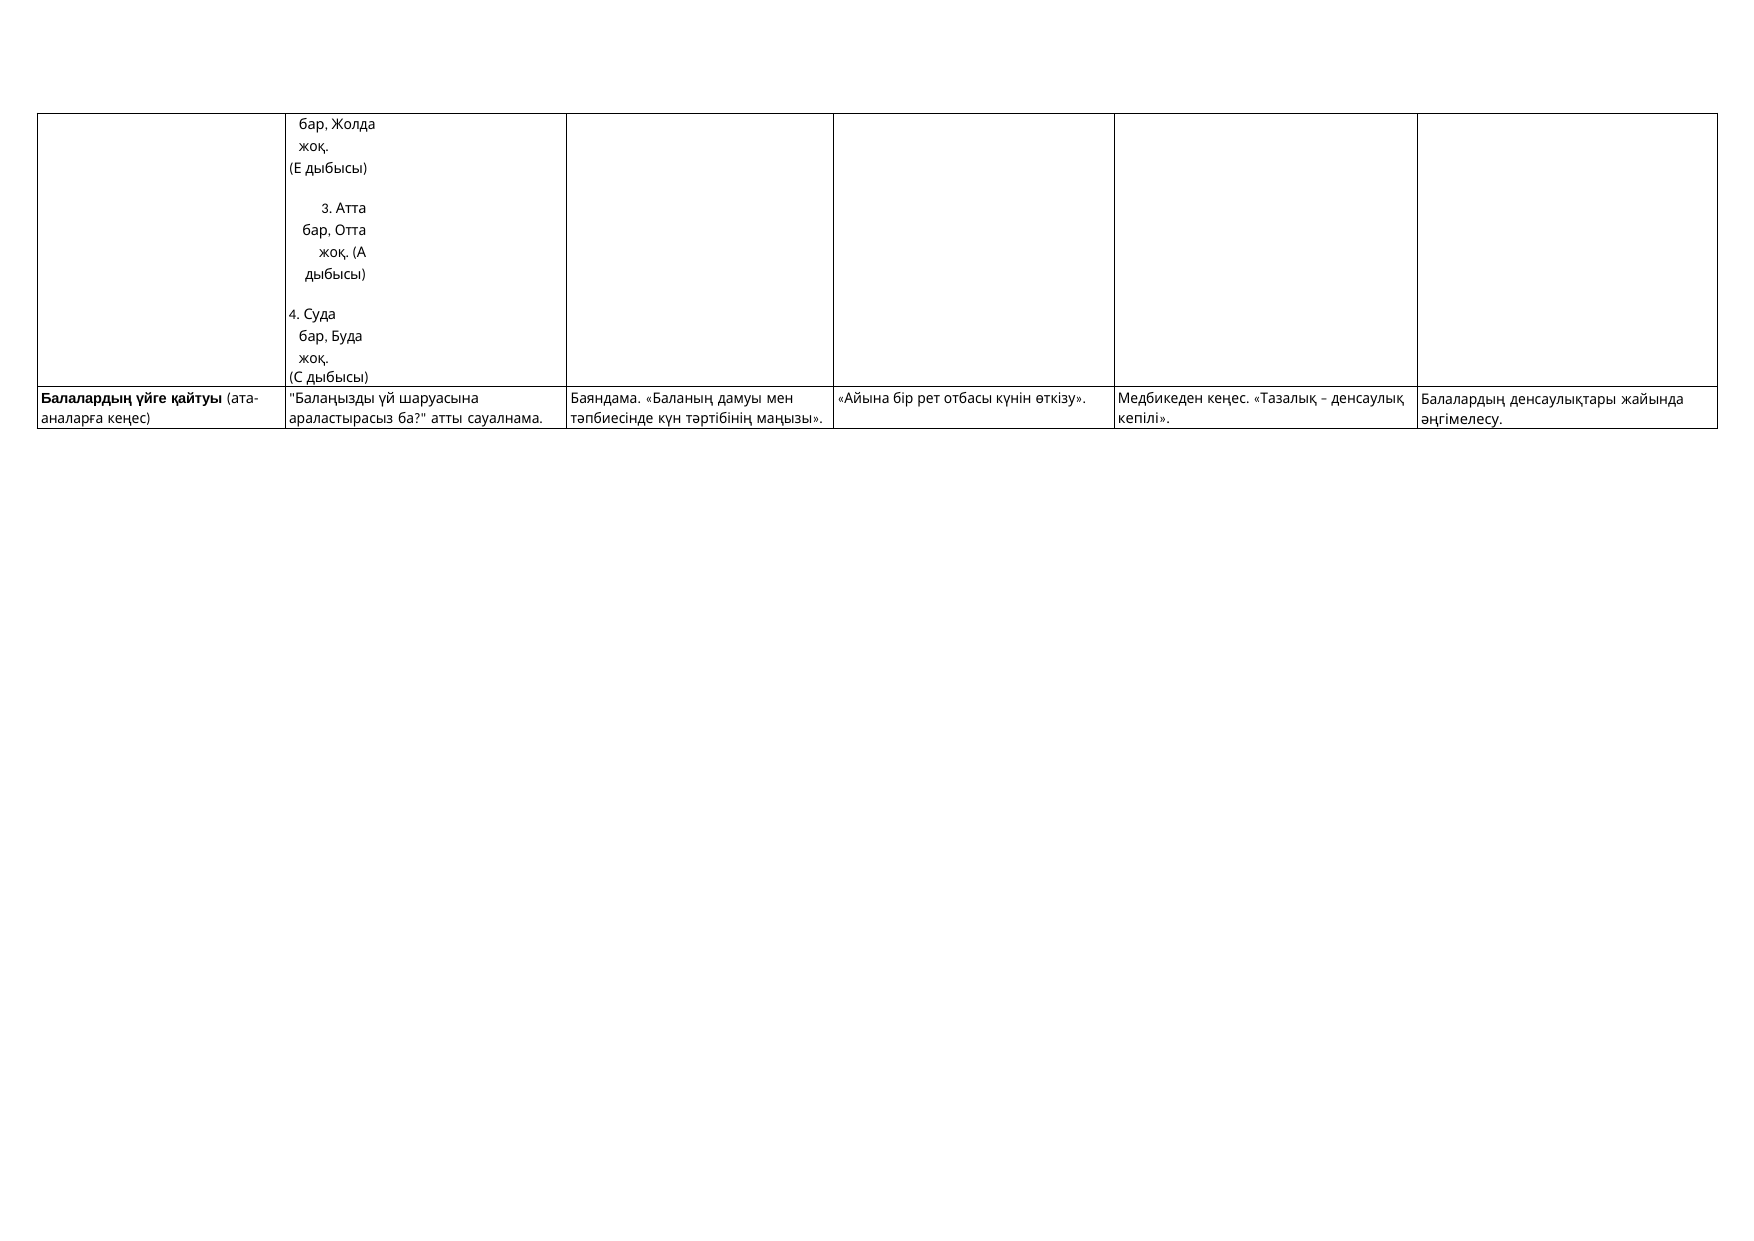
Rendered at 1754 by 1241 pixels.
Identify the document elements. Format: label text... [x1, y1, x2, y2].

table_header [567, 114, 833, 386]
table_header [286, 114, 566, 386]
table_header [1115, 114, 1417, 386]
table_cell Баяндама. «Баланың дамуы мен тəпбиесінде күн тəртібінің маңызы». [567, 387, 833, 428]
table_cell Балалардың үйге қайтуы (ата- аналарға кеңес) [38, 387, 285, 428]
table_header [1418, 114, 1717, 386]
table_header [38, 114, 285, 386]
table_cell «Айына бір рет отбасы күнін өткізу». [834, 387, 1114, 428]
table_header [834, 114, 1114, 386]
table_cell "Балаңызды үй шаруасына араластырасыз ба?" атты сауалнама. [286, 387, 566, 428]
table_cell Медбикеден кеңес. «Тазалық – денсаулық кепілі». [1115, 387, 1417, 428]
table_cell Балалардың денсаулықтары жайында əңгімелесу. [1418, 387, 1717, 428]
